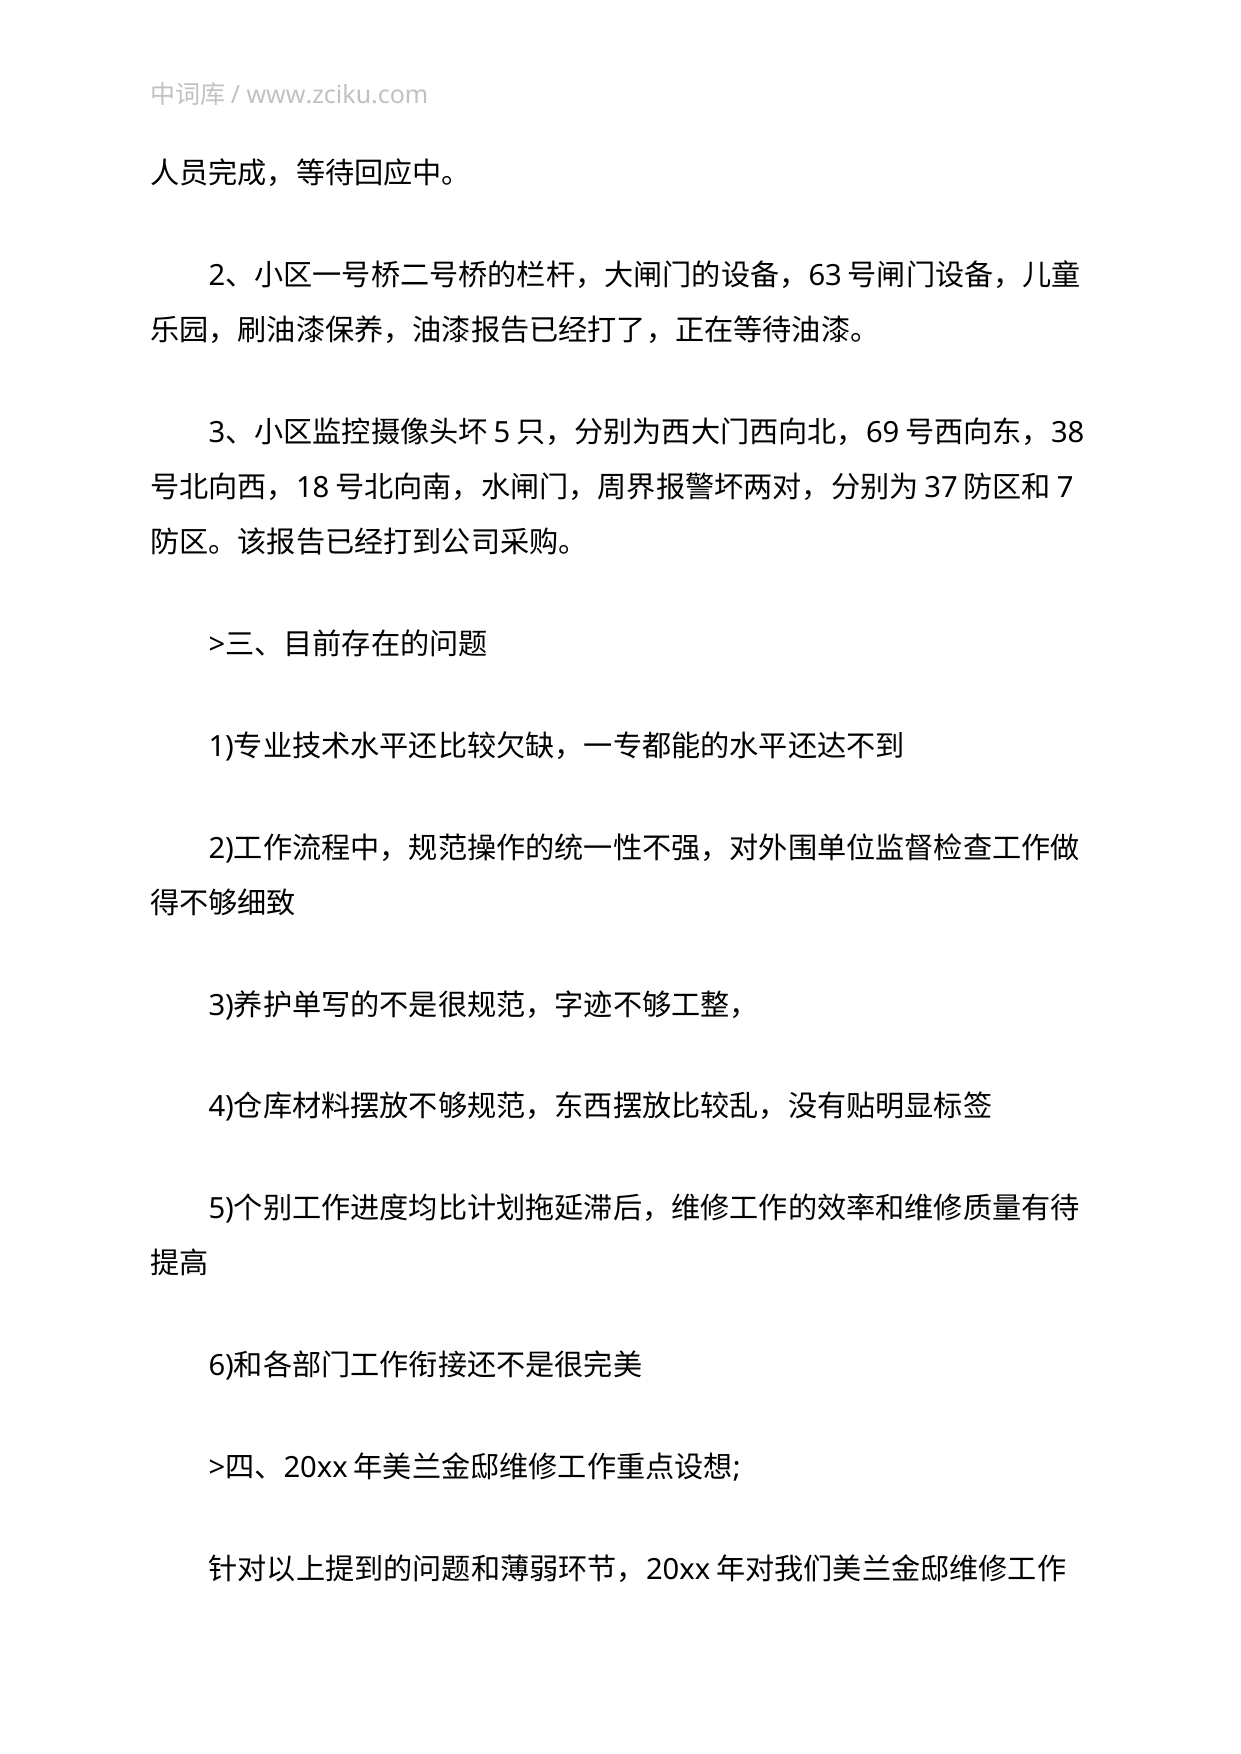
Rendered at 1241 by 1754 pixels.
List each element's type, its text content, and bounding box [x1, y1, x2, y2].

text 3、小区监控摄像头坏5只，分别为西大门西向北，69号西向东，38号北向西，18号北向南，水闸门，周界报警坏两对，分别为37防区和7防区。该报告已经打到公司采购。 [150, 408, 1090, 561]
text 2、小区一号桥二号桥的栏杆，大闸门的设备，63号闸门设备，儿童乐园，刷油漆保养，油漆报告已经打了，正在等待油漆。 [150, 252, 1090, 349]
text 2)工作流程中，规范操作的统一性不强，对外围单位监督检查工作做得不够细致 [150, 824, 1090, 922]
text 3)养护单写的不是很规范，字迹不够工整， [150, 981, 1090, 1023]
text >四、20xx年美兰金邸维修工作重点设想; [150, 1444, 1090, 1486]
text 1)专业技术水平还比较欠缺，一专都能的水平还达不到 [150, 722, 1090, 765]
text 4)仓库材料摆放不够规范，东西摆放比较乱，没有贴明显标签 [150, 1083, 1090, 1125]
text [150, 150, 1090, 192]
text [150, 1546, 1090, 1588]
text 5)个别工作进度均比计划拖延滞后，维修工作的效率和维修质量有待提高 [150, 1185, 1090, 1282]
text 6)和各部门工作衔接还不是很完美 [150, 1342, 1090, 1384]
text >三、目前存在的问题 [150, 620, 1090, 663]
